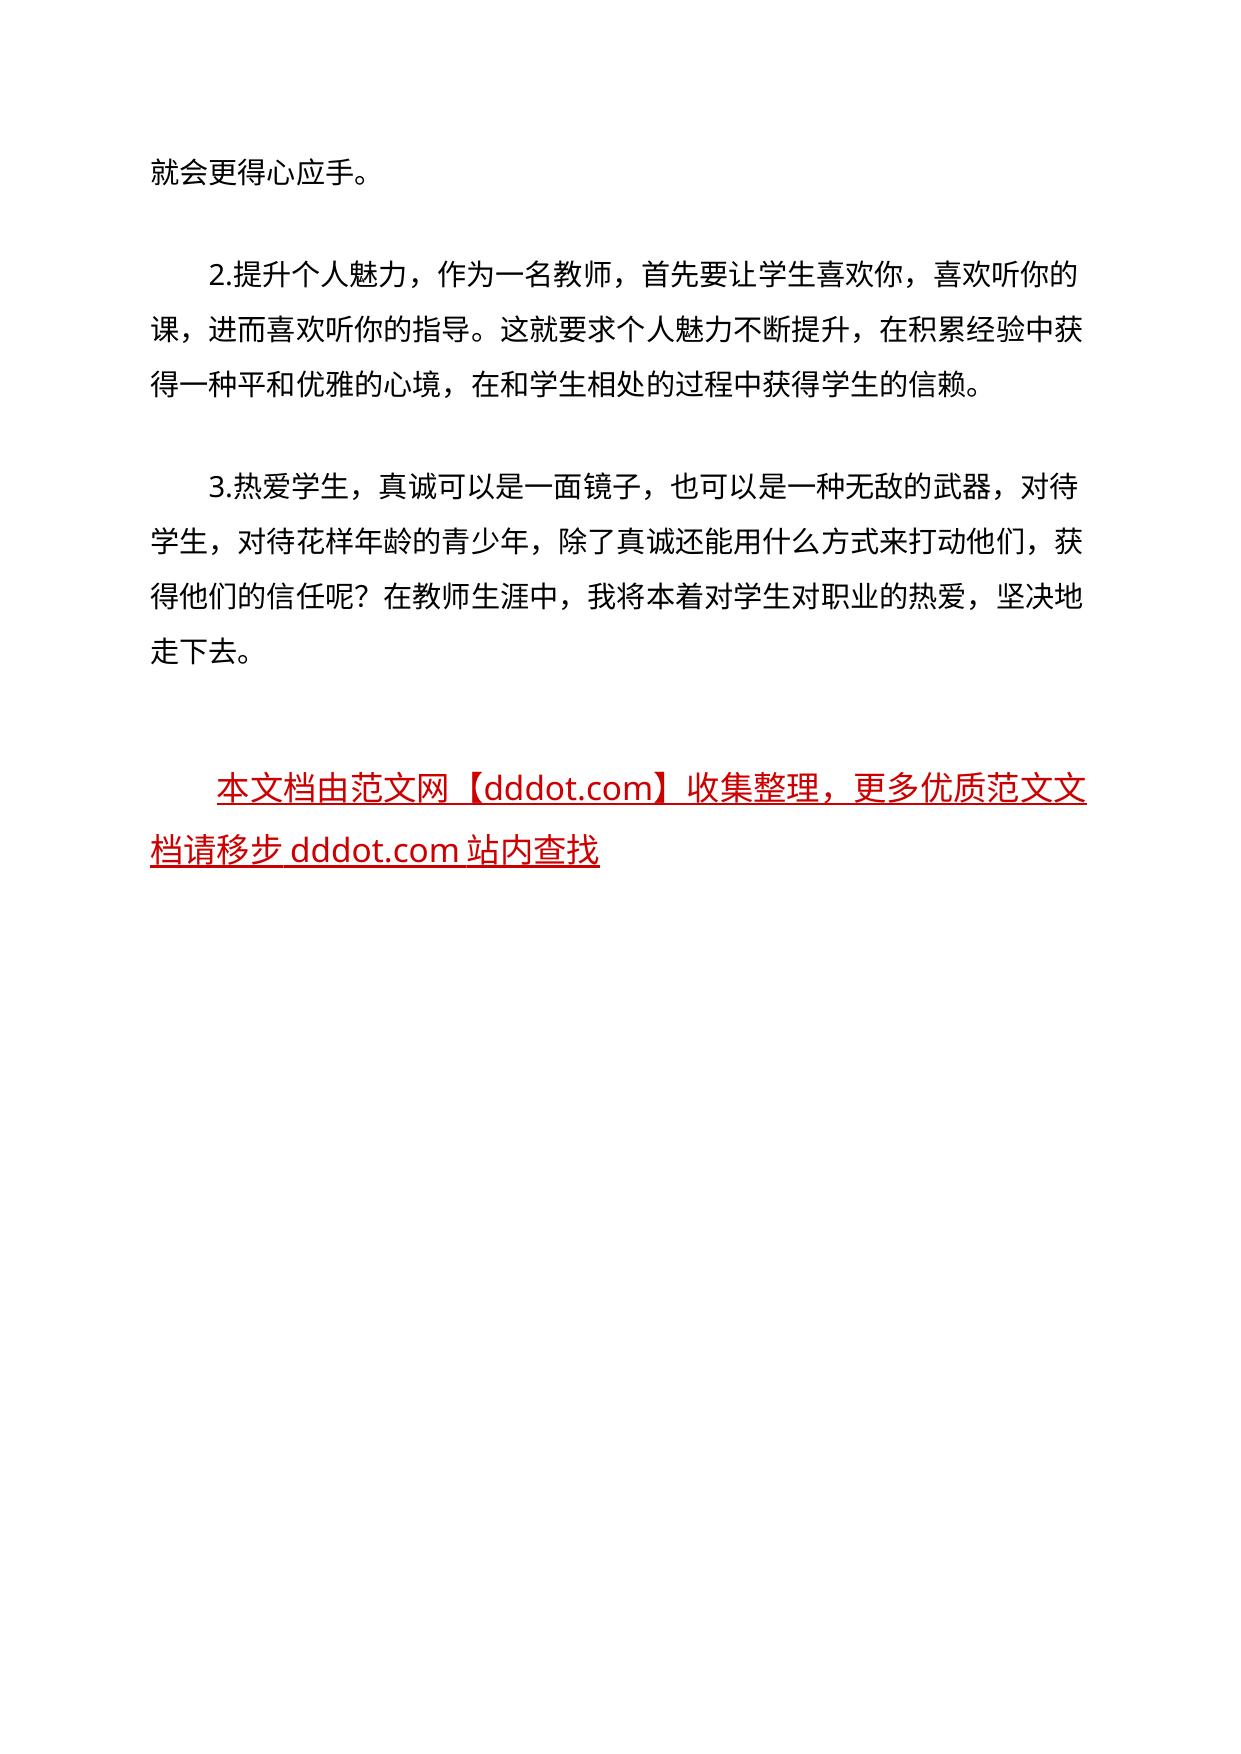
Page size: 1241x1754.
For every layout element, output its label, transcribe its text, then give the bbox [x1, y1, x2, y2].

text 2.提升个人魅力，作为一名教师，首先要让学生喜欢你，喜欢听你的课，进而喜欢听你的指导。这就要求个人魅力不断提升，在积累经验中获得一种平和优雅的心境，在和学生相处的过程中获得学生的信赖。 [150, 252, 1090, 404]
text 本文档由范文网【dddot.com】收集整理，更多优质范文文档请移步dddot.com站内查找 [150, 761, 1090, 872]
text 3.热爱学生，真诚可以是一面镜子，也可以是一种无敌的武器，对待学生，对待花样年龄的青少年，除了真诚还能用什么方式来打动他们，获得他们的信任呢？在教师生涯中，我将本着对学生对职业的热爱，坚决地走下去。 [150, 463, 1090, 671]
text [150, 150, 1090, 192]
